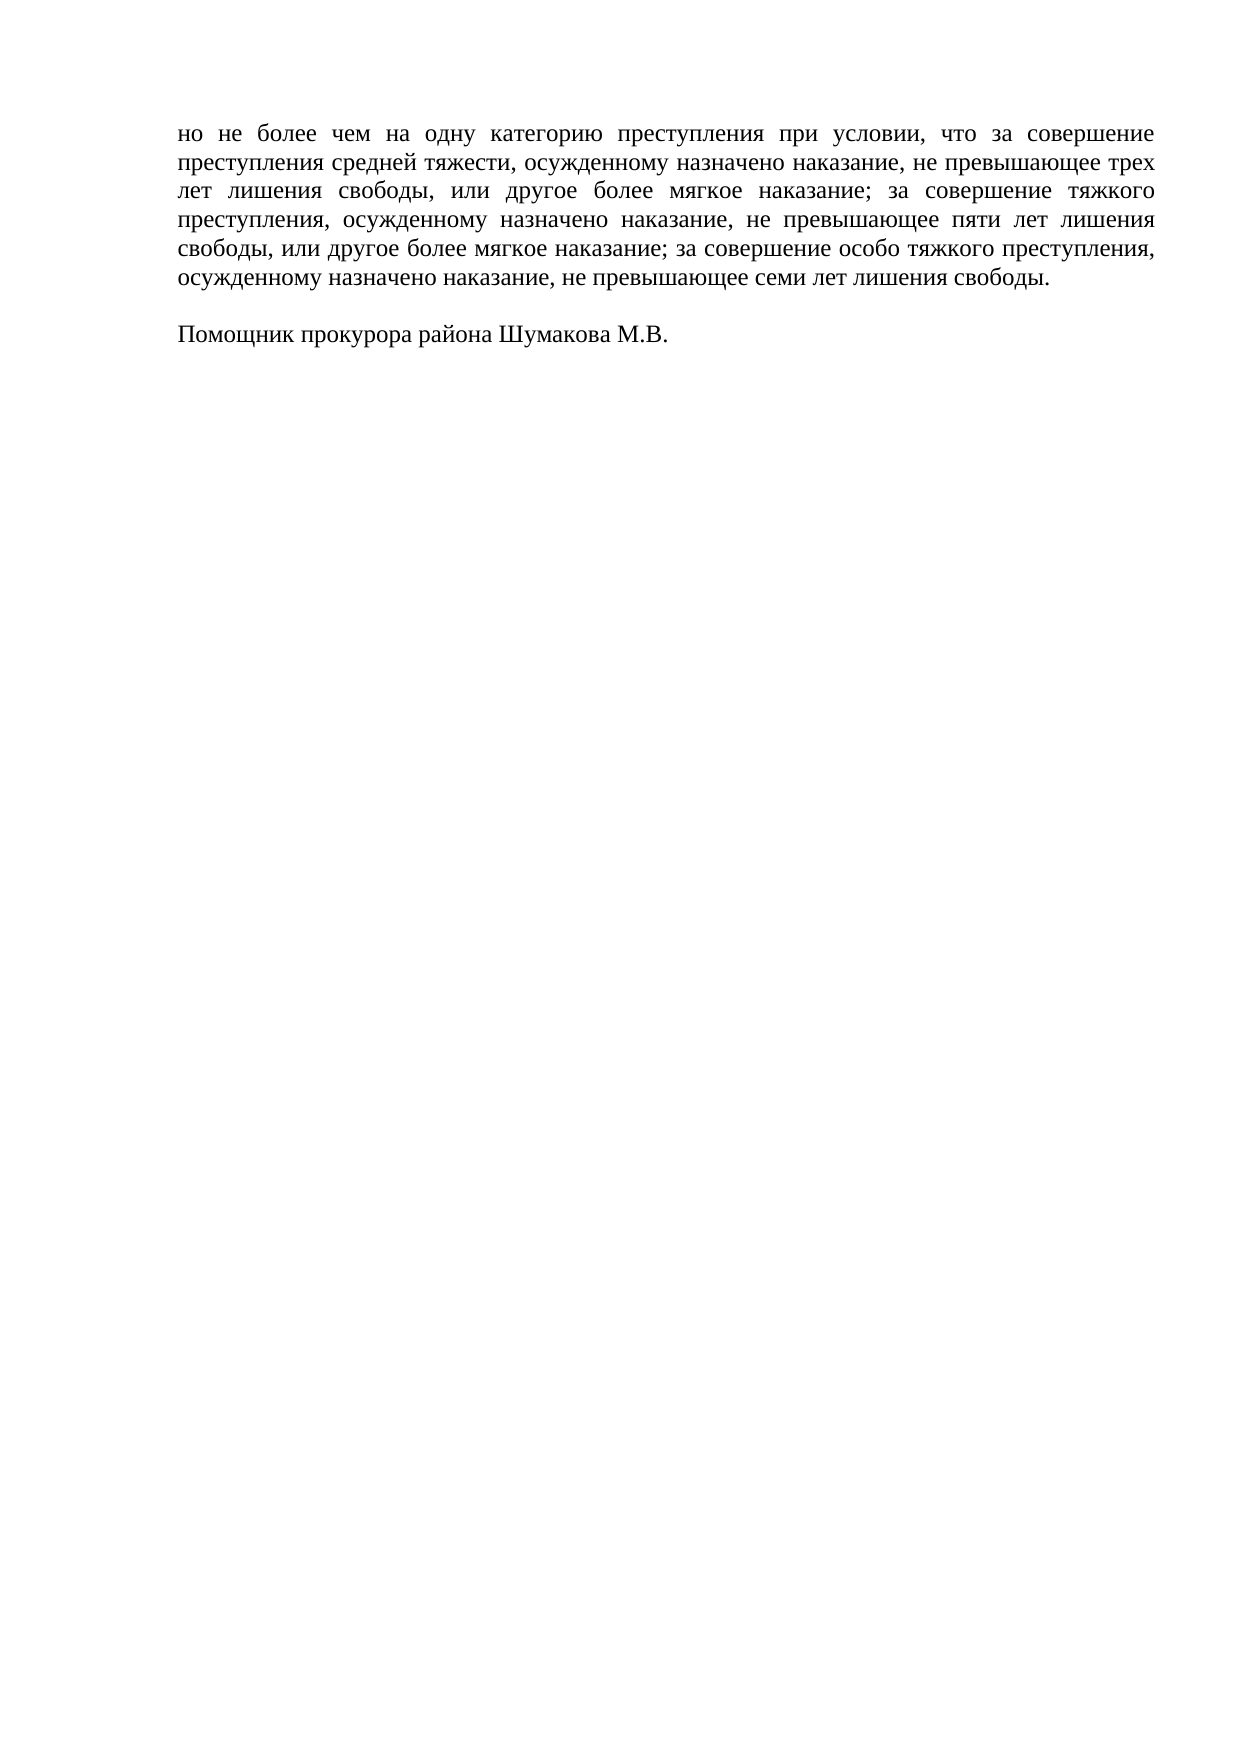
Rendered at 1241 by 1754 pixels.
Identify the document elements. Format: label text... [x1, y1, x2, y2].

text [177, 118, 1156, 291]
text Помощник прокурора района Шумакова М.В. [177, 319, 1156, 348]
